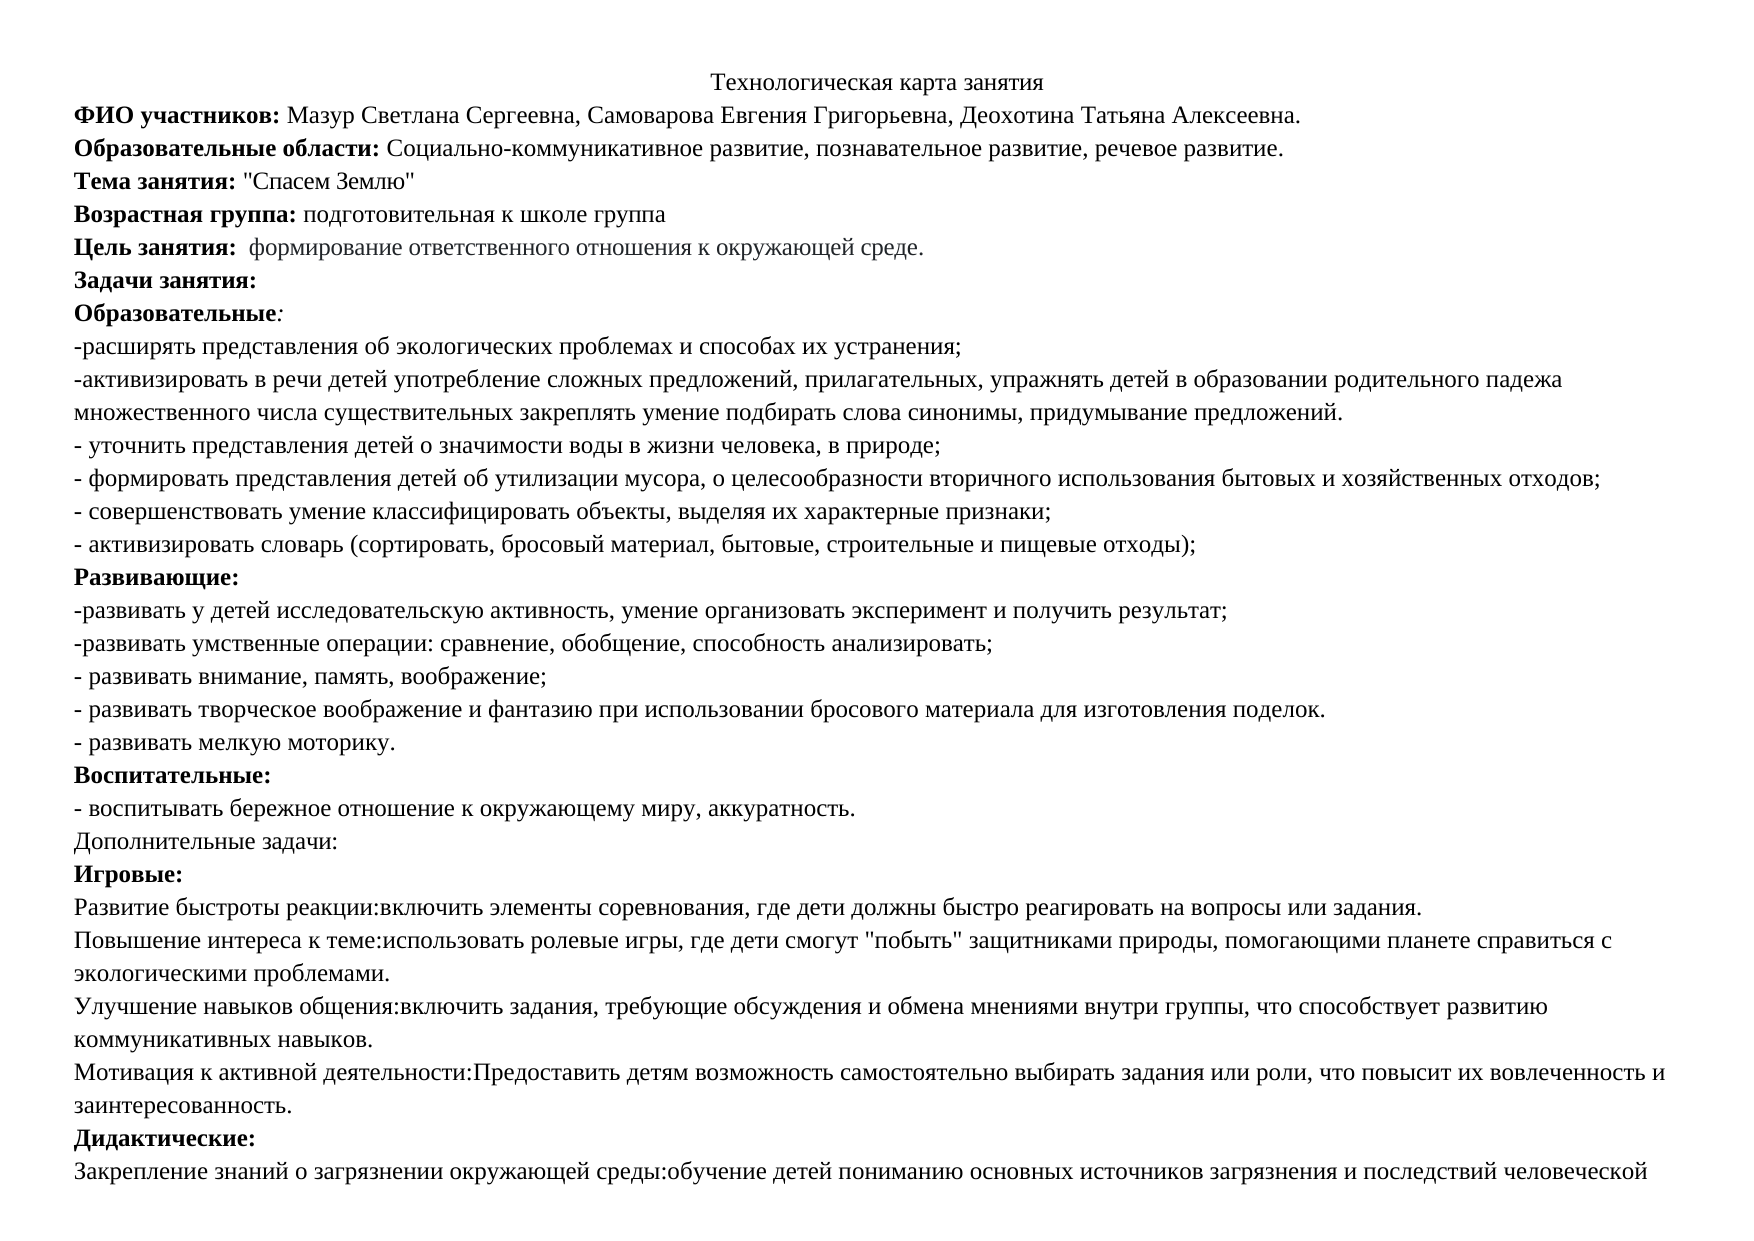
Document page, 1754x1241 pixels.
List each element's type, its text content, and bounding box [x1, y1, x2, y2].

text Мотивация к активной деятельности:Предоставить детям возможность самостоятельно выбирать задания или роли, что повысит их вовлеченность и заинтересованность. [74, 1057, 1680, 1119]
text -расширять представления об экологических проблемах и способах их устранения; [74, 331, 1680, 359]
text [74, 1156, 1680, 1185]
text Технологическая карта занятия [74, 67, 1680, 95]
text Воспитательные: [74, 760, 1680, 789]
text Тема занятия: "Спасем Землю" [74, 166, 1680, 194]
text Повышение интереса к теме:использовать ролевые игры, где дети смогут "побыть" защитниками природы, помогающими планете справиться с экологическими проблемами. [74, 925, 1680, 987]
text - формировать представления детей об утилизации мусора, о целесообразности вторичного использования бытовых и хозяйственных отходов; [74, 463, 1680, 492]
text Дидактические: [74, 1123, 1680, 1152]
text Образовательные: [74, 298, 1680, 327]
text -развивать у детей исследовательскую активность, умение организовать эксперимент и получить результат; [74, 595, 1680, 624]
text Улучшение навыков общения:включить задания, требующие обсуждения и обмена мнениями внутри группы, что способствует развитию коммуникативных навыков. [74, 991, 1680, 1053]
text -активизировать в речи детей употребление сложных предложений, прилагательных, упражнять детей в образовании родительного падежа множественного числа существительных закреплять умение подбирать слова синонимы, придумывание предложений. [74, 364, 1680, 426]
text Развивающие: [74, 562, 1680, 591]
text Развитие быстроты реакции:включить элементы соревнования, где дети должны быстро реагировать на вопросы или задания. [74, 892, 1680, 921]
text - уточнить представления детей о значимости воды в жизни человека, в природе; [74, 430, 1680, 459]
text - развивать мелкую моторику. [74, 727, 1680, 756]
text - совершенствовать умение классифицировать объекты, выделяя их характерные признаки; [74, 496, 1680, 525]
text Игровые: [74, 859, 1680, 888]
text ФИО участников: Мазур Светлана Сергеевна, Самоварова Евгения Григорьевна, Деохотина Татьяна Алексеевна. [74, 100, 1680, 128]
text Дополнительные задачи: [74, 826, 1680, 855]
text - развивать внимание, память, воображение; [74, 661, 1680, 690]
text Образовательные области: Социально-коммуникативное развитие, познавательное развитие, речевое развитие. [74, 133, 1680, 161]
text -развивать умственные операции: сравнение, обобщение, способность анализировать; [74, 628, 1680, 657]
text - развивать творческое воображение и фантазию при использовании бросового материала для изготовления поделок. [74, 694, 1680, 723]
text - воспитывать бережное отношение к окружающему миру, аккуратность. [74, 793, 1680, 822]
text Возрастная группа: подготовительная к школе группа [74, 199, 1680, 227]
text Задачи занятия: [74, 265, 1680, 293]
text - активизировать словарь (сортировать, бросовый материал, бытовые, строительные и пищевые отходы); [74, 529, 1680, 558]
text Цель занятия: формирование ответственного отношения к окружающей среде. [74, 232, 1680, 261]
